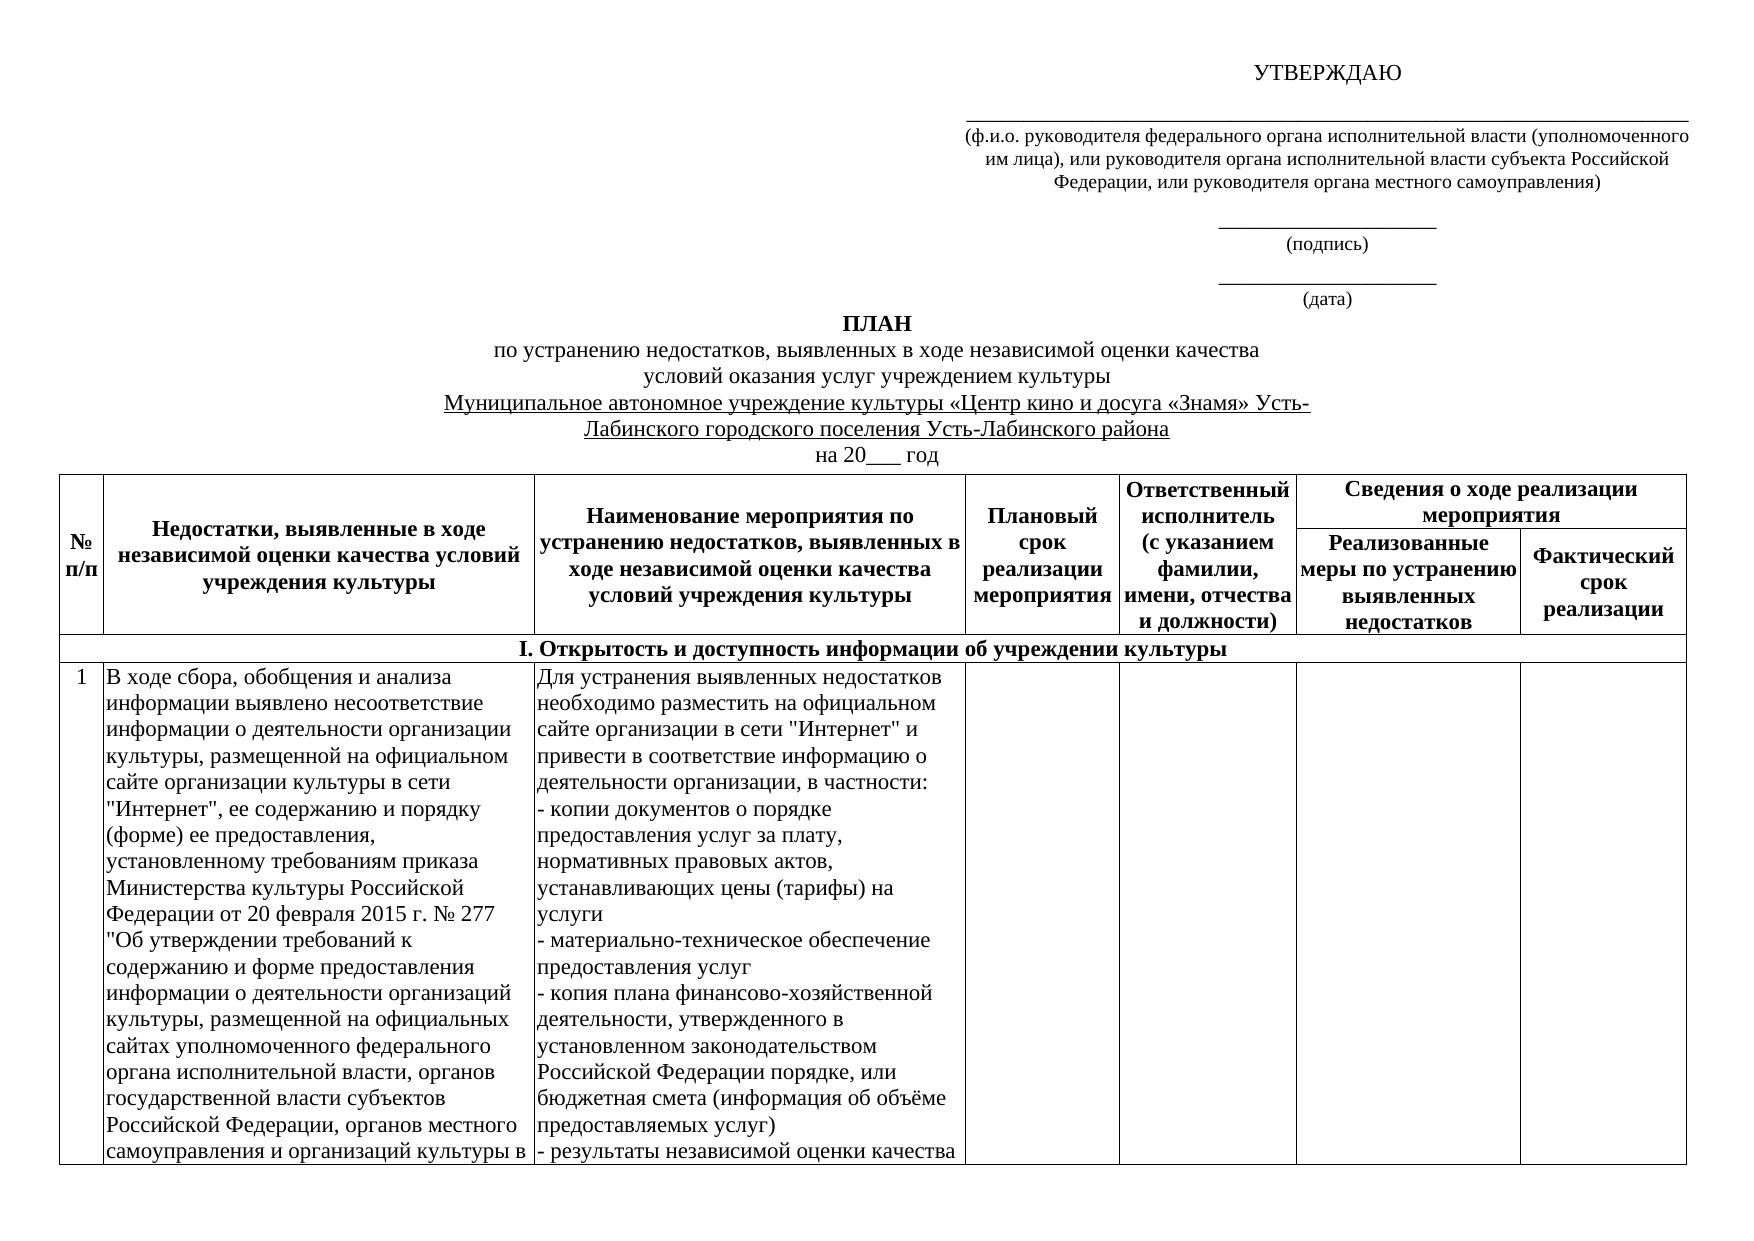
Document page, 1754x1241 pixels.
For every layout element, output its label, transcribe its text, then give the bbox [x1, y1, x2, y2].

table_header Наименование мероприятия по устранению недостатков, выявленных в ходе независимой оценки качества условий учреждения культуры [535, 475, 965, 634]
table_header Плановый срок реализации мероприятия [966, 475, 1119, 634]
table_header Недостатки, выявленные в ходе независимой оценки качества условий учреждения культуры [104, 475, 534, 634]
text ___________________ [960, 205, 1695, 232]
table_cell I. Открытость и доступность информации об учреждении культуры [60, 635, 1686, 662]
text (подпись) [960, 232, 1695, 254]
table_cell Реализованные меры по устранению выявленных недостатков [1297, 529, 1520, 634]
table_header Ответственный исполнитель (с указанием фамилии, имени, отчества и должности) [1120, 475, 1296, 634]
text (дата) [960, 287, 1695, 310]
text ПЛАН [59, 310, 1695, 336]
table_header № п/п [60, 475, 103, 634]
text УТВЕРЖДАЮ [960, 59, 1695, 85]
table_cell 1 [60, 663, 103, 1163]
table_cell Фактический срок реализации [1521, 529, 1686, 634]
table_cell [1120, 663, 1296, 1163]
text _______________________________________________________________ [960, 98, 1695, 124]
text (ф.и.о. руководителя федерального органа исполнительной власти (уполномоченного им лица), или руководителя органа исполнительной власти субъекта Российской Федерации, или руководителя органа местного самоуправления) [960, 124, 1695, 193]
table_cell [966, 663, 1119, 1163]
text по устранению недостатков, выявленных в ходе независимой оценки качества условий оказания услуг учреждением культуры Муниципальное автономное учреждение культуры «Центр кино и досуга «Знамя» Усть-Лабинского городского поселения Усть-Лабинского района на 20___ год [413, 336, 1341, 468]
text ___________________ [960, 261, 1695, 287]
table_cell [1521, 663, 1686, 1163]
table_cell [1297, 663, 1520, 1163]
table_header Сведения о ходе реализации мероприятия [1297, 475, 1686, 528]
